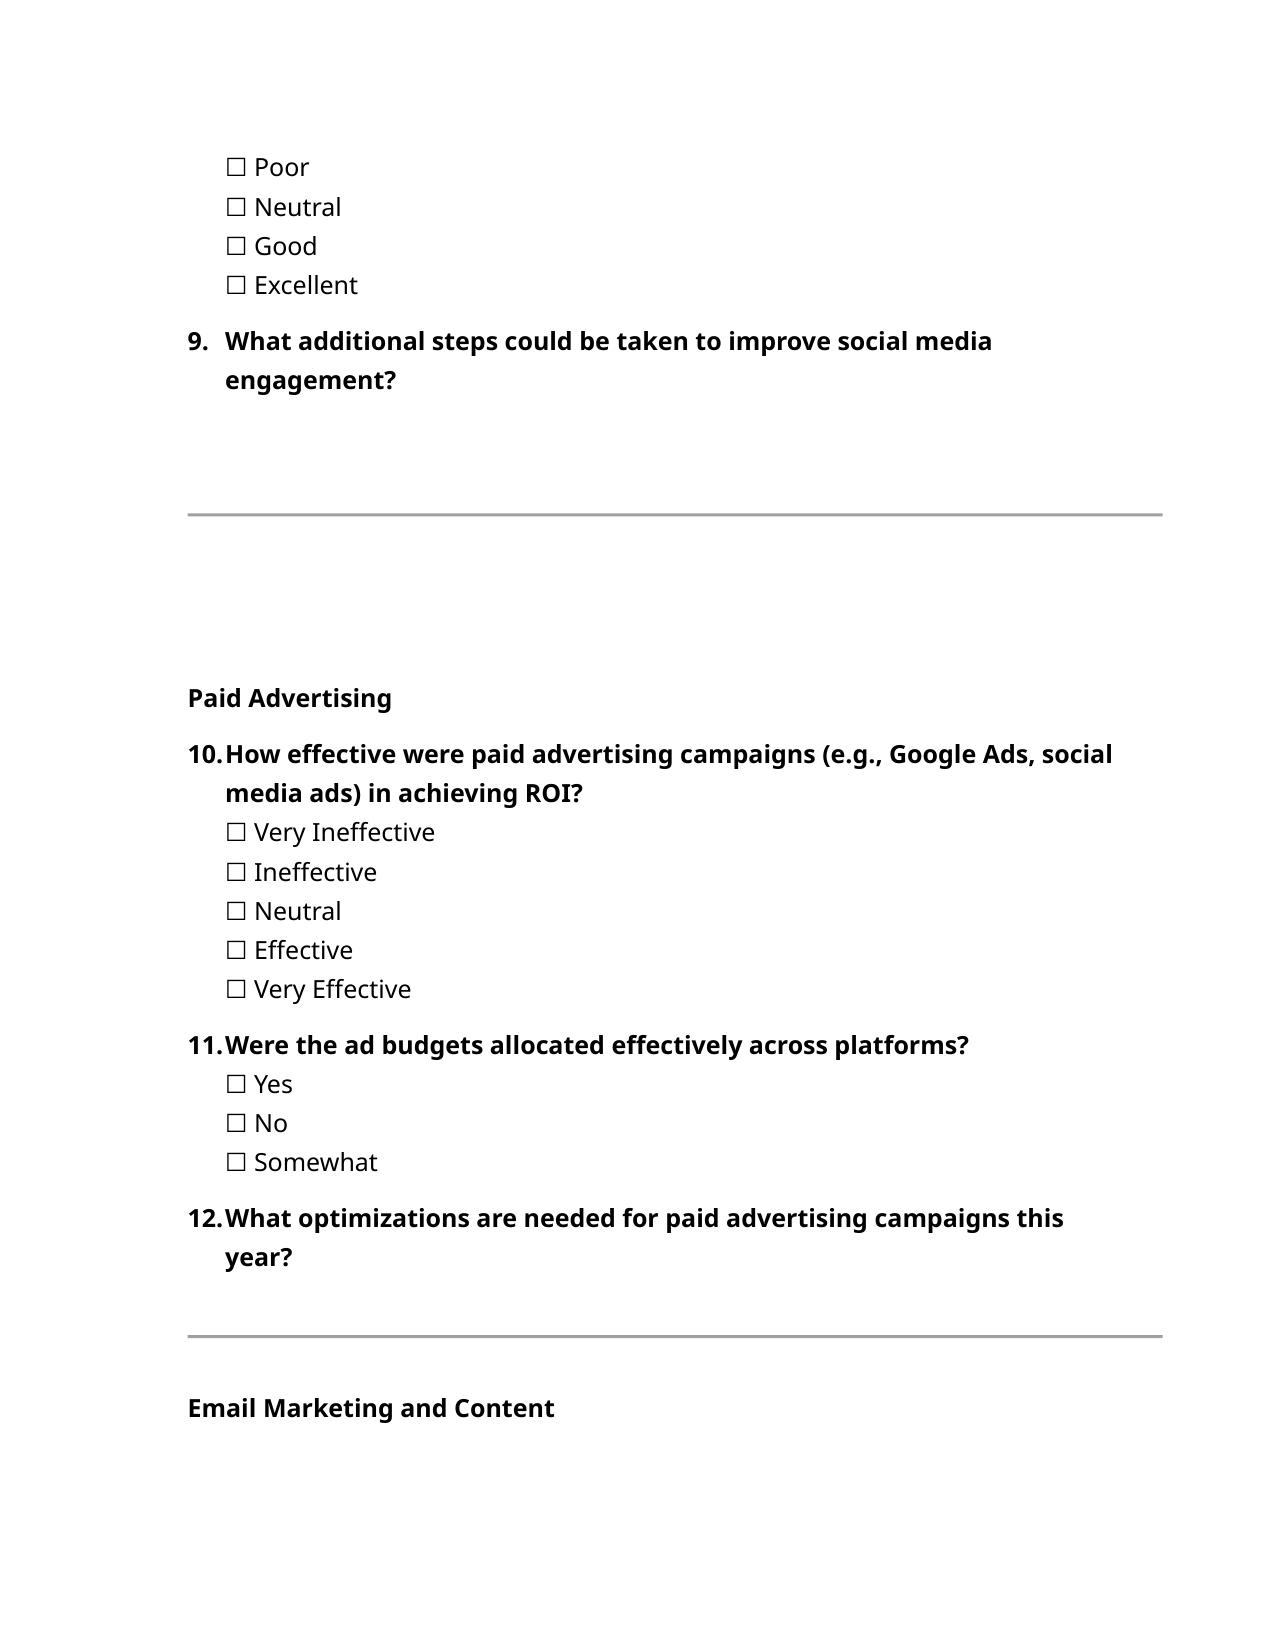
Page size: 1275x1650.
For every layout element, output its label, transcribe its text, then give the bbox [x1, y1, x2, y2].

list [187, 150, 1125, 302]
list How effective were paid advertising campaigns (e.g., Google Ads, social media ads) in achieving ROI? ☐ Very Ineffective ☐ Ineffective ☐ Neutral ☐ Effective ☐ Very Effective [187, 737, 1125, 1006]
list What additional steps could be taken to improve social media engagement? [187, 323, 1125, 436]
list Were the ad budgets allocated effectively across platforms? ☐ Yes ☐ No ☐ Somewhat [187, 1027, 1125, 1179]
list What optimizations are needed for paid advertising campaigns this year? [187, 1201, 1125, 1313]
text Email Marketing and Content [187, 1391, 1125, 1425]
text Paid Advertising [187, 681, 1125, 715]
